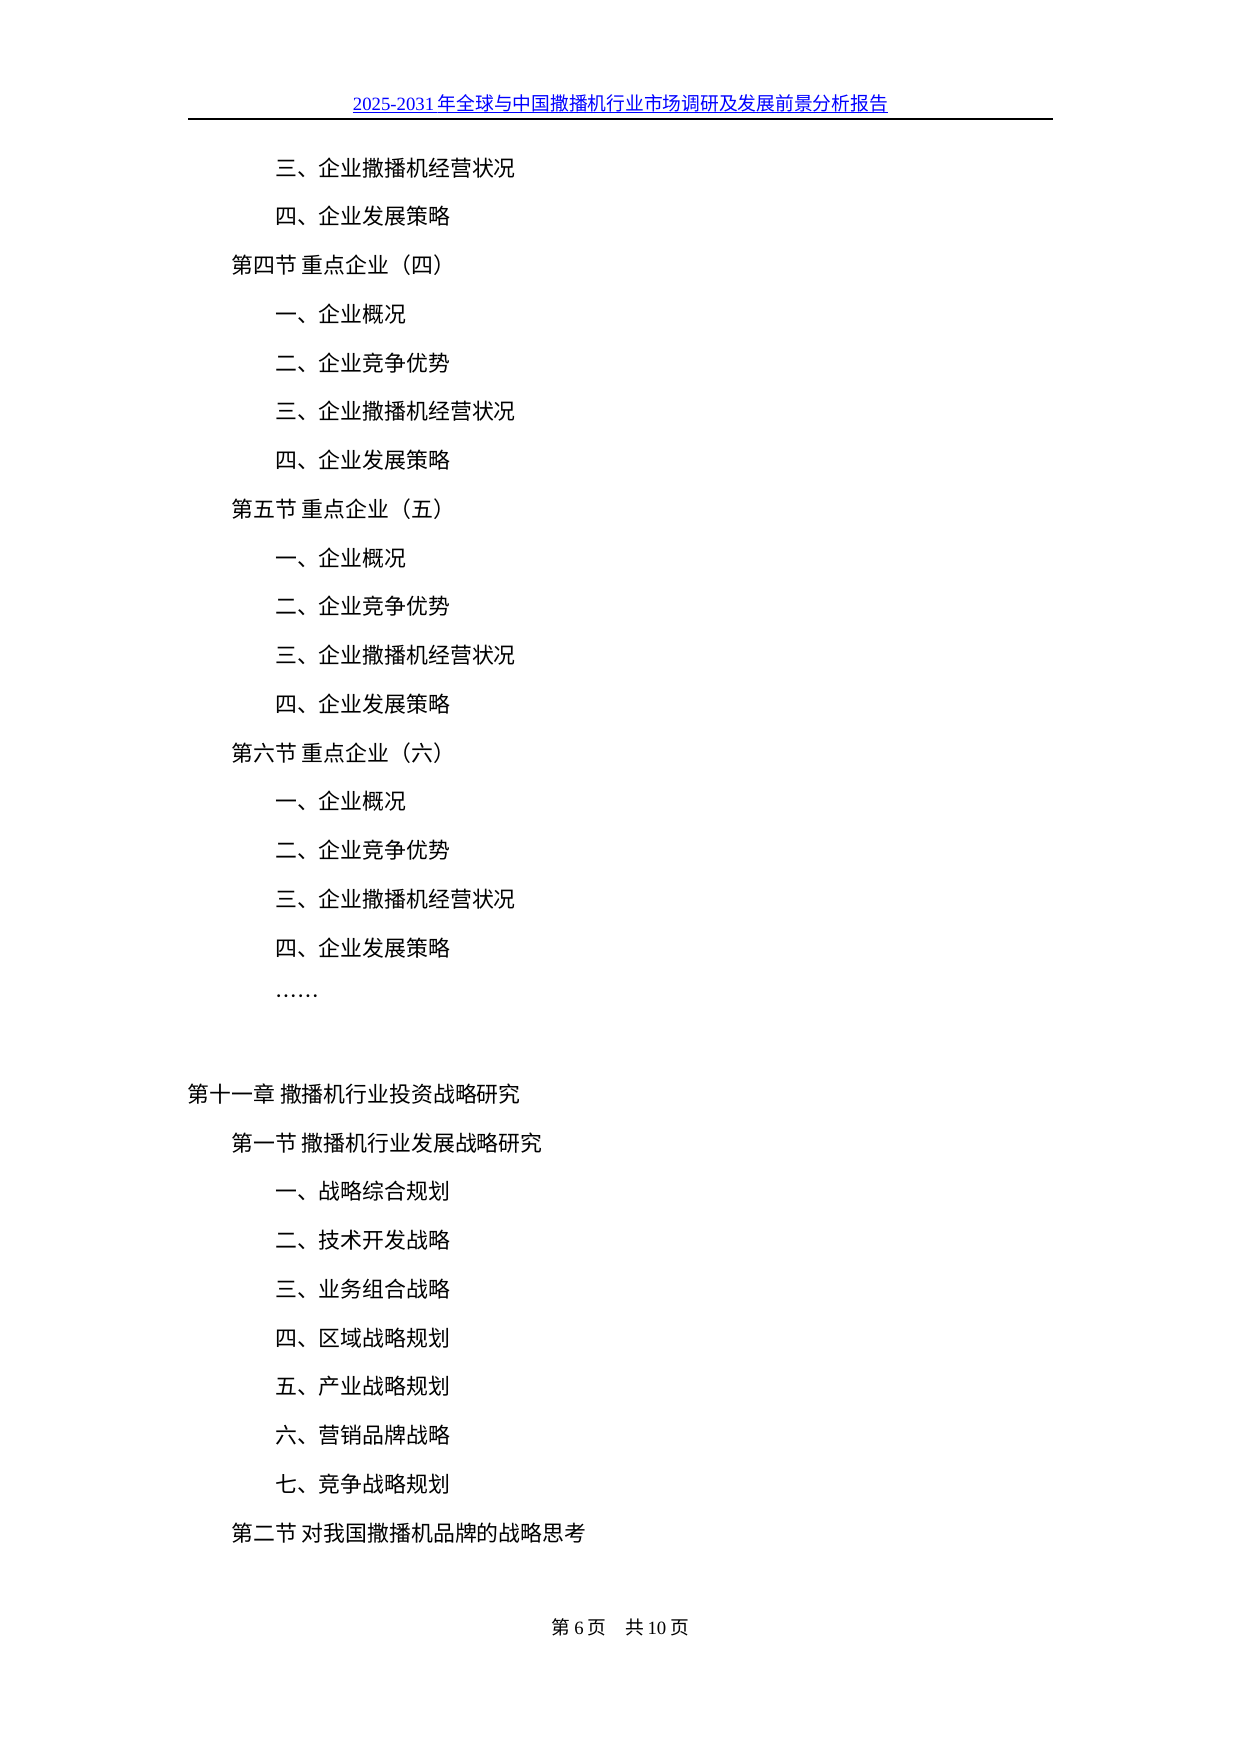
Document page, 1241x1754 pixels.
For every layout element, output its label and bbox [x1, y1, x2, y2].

text [187, 150, 1053, 1548]
